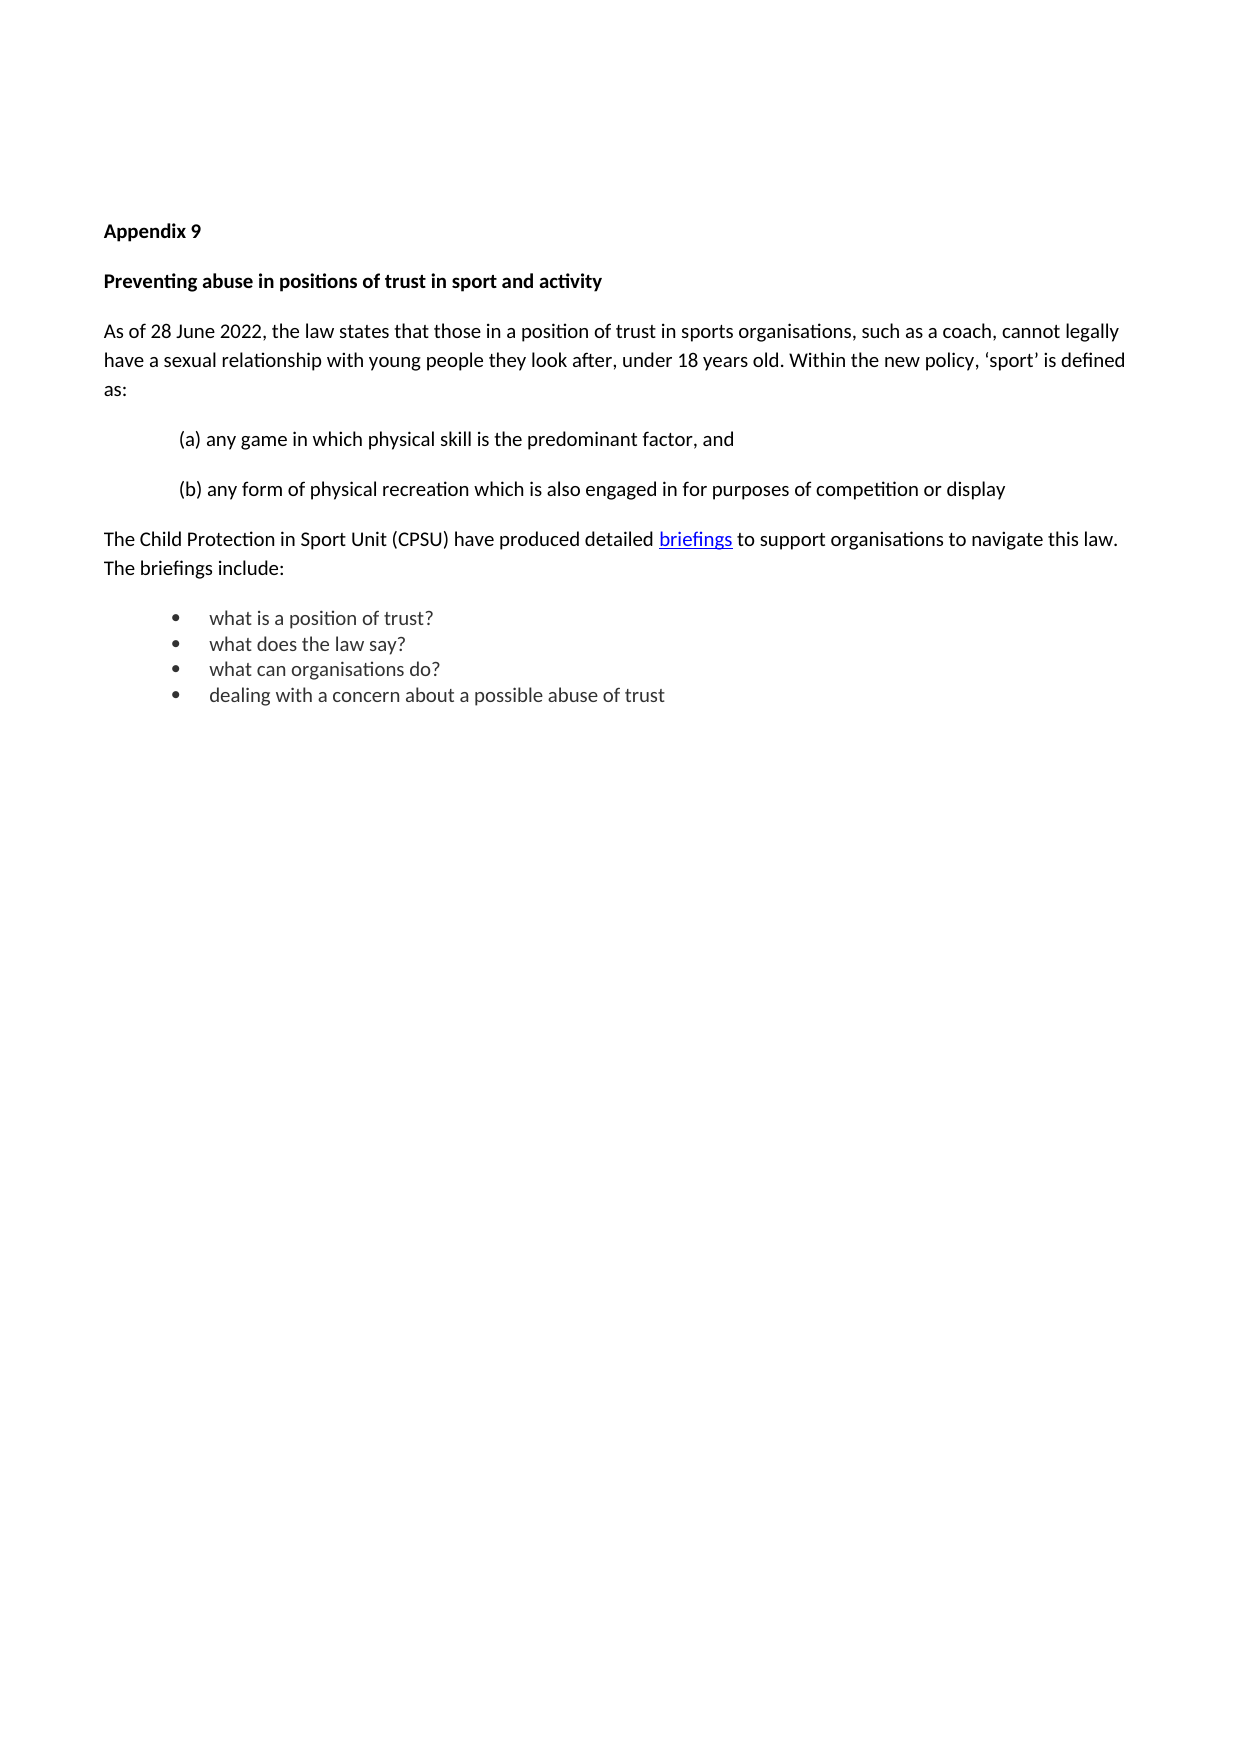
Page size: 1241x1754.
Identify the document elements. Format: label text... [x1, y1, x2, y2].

text As of 28 June 2022, the law states that those in a position of trust in sports organisations, such as a coach, cannot legally have a sexual relationship with young people they look after, under 18 years old. Within the new policy, ‘sport’ is defined as: [103, 318, 1152, 402]
text (b) any form of physical recreation which is also engaged in for purposes of competition or display [103, 476, 1152, 502]
text Appendix 9 [103, 218, 1152, 243]
text The Child Protection in Sport Unit (CPSU) have produced detailed briefings to support organisations to navigate this law. The briefings include: [103, 526, 1152, 581]
list what is a position of trust? [172, 606, 1152, 631]
list dealing with a concern about a possible abuse of trust [172, 682, 1152, 707]
text Preventing abuse in positions of trust in sport and activity [103, 268, 1152, 293]
list what can organisations do? [172, 656, 1152, 682]
list what does the law say? [172, 631, 1152, 656]
text (a) any game in which physical skill is the predominant factor, and [103, 426, 1152, 452]
